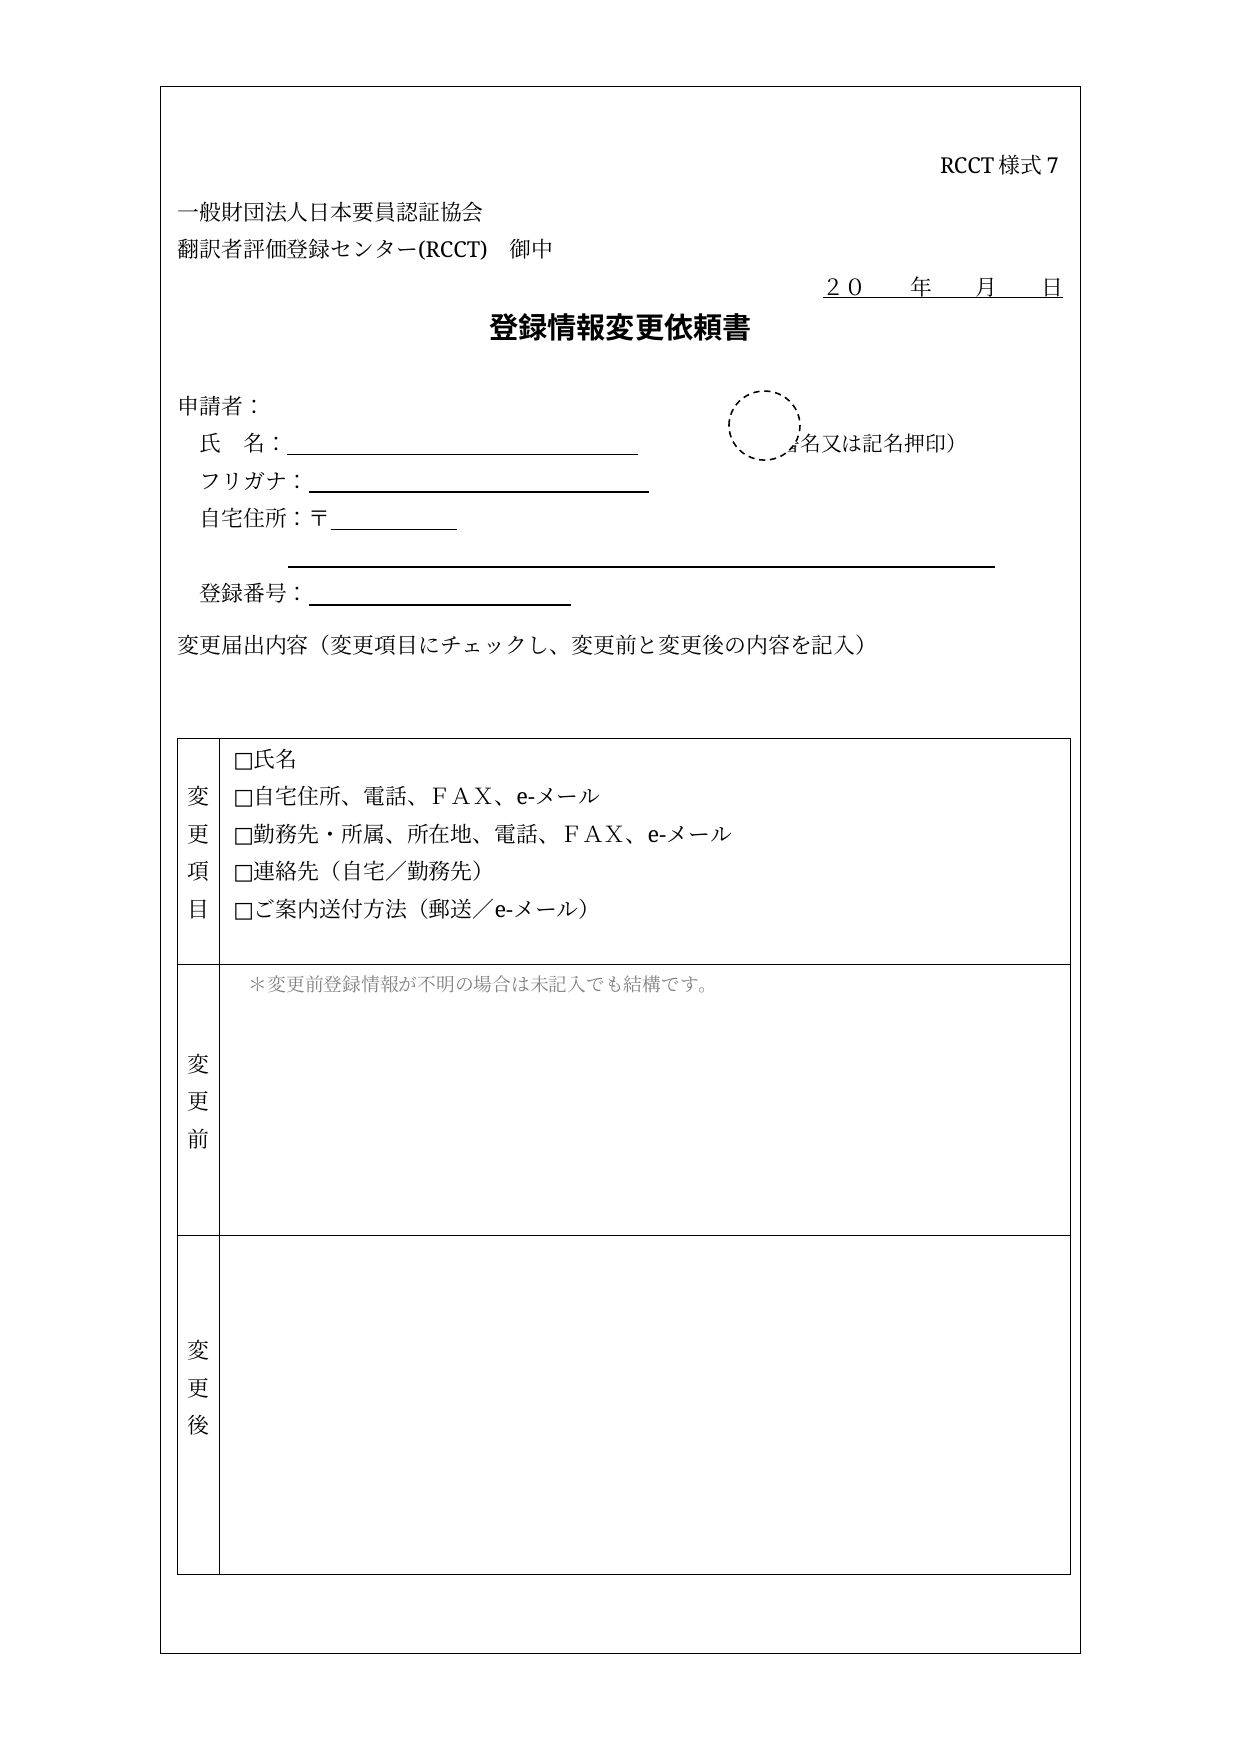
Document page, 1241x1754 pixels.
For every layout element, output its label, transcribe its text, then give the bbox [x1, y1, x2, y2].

table_header 変更項目 [178, 739, 219, 964]
text 申請者： [177, 386, 1063, 424]
text ２０ 年 月 日 [177, 267, 1063, 304]
text 翻訳者評価登録センター(RCCT) 御中 [177, 229, 1063, 267]
text 氏 名： （署名又は記名押印） [773, 424, 1063, 461]
text 氏 名： （署名又は記名押印） [177, 424, 758, 461]
text 変更届出内容（変更項目にチェックし、変更前と変更後の内容を記入） [177, 625, 1063, 663]
table_cell [220, 1236, 1070, 1574]
table_cell ＊変更前登録情報が不明の場合は未記入でも結構です。 [220, 965, 1070, 1235]
text 登録番号： [177, 574, 1063, 611]
text 自宅住所：〒 [177, 499, 1063, 536]
table_cell 変更後 [178, 1236, 219, 1574]
text 登録情報変更依頼書 [177, 304, 1063, 346]
text 一般財団法人日本要員認証協会 [177, 192, 1063, 229]
table_header □氏名 □自宅住所、電話、ＦＡＸ、e-メール □勤務先・所属、所在地、電話、ＦＡＸ、e-メール □連絡先（自宅／勤務先） □ご案内送付方法（郵送／e-メール） [220, 739, 1070, 964]
table_cell 変更前 [178, 965, 219, 1235]
text フリガナ： [177, 461, 1063, 499]
